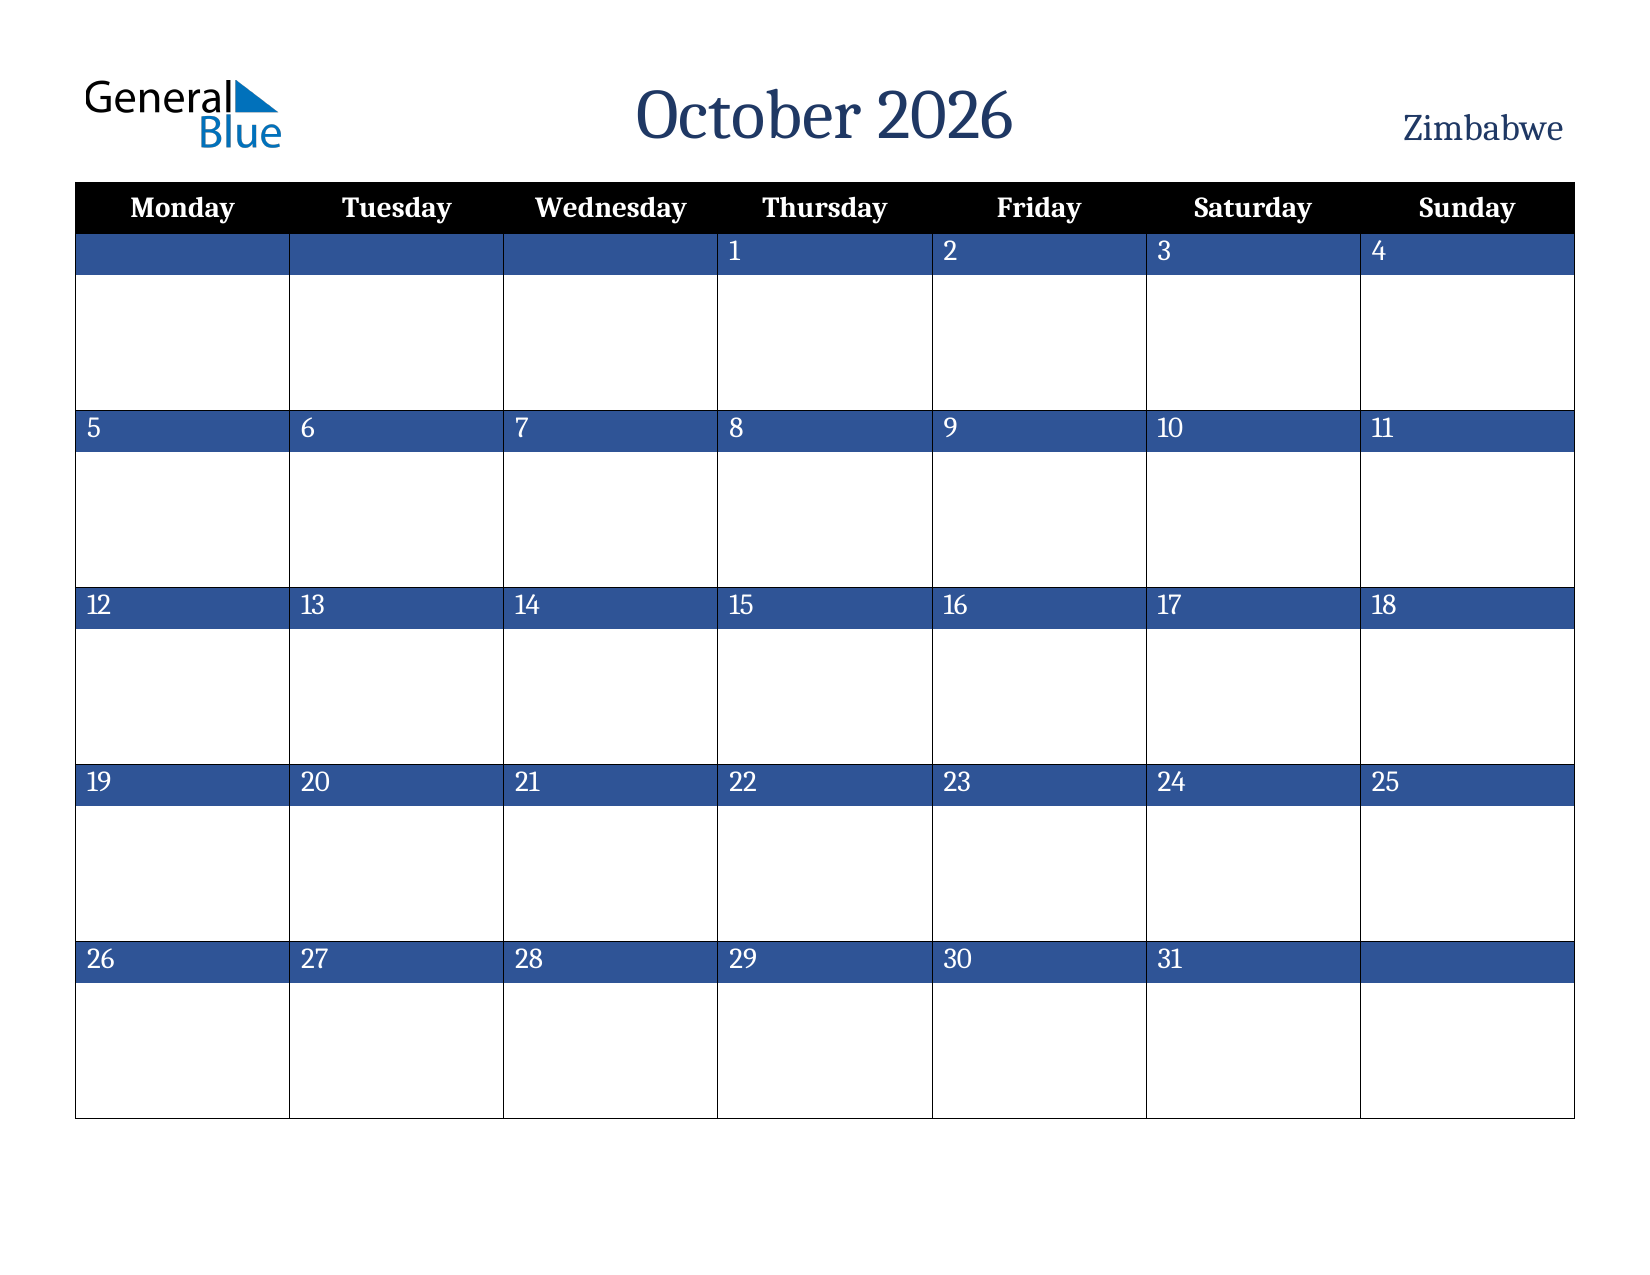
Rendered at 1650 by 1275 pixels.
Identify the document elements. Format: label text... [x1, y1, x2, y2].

table_cell [504, 234, 717, 275]
table_cell [933, 983, 1146, 1118]
table_cell [290, 806, 503, 941]
table_cell [933, 629, 1146, 764]
table_cell [1361, 275, 1574, 410]
table_cell 24 [1147, 765, 1360, 806]
table_cell 20 [290, 765, 503, 806]
table_cell [1147, 452, 1360, 587]
table_cell [1147, 275, 1360, 410]
table_header October 2026 [504, 75, 1146, 182]
table_cell [1147, 806, 1360, 941]
table_cell [1147, 629, 1360, 764]
table_cell 11 [1361, 411, 1574, 452]
table_cell 31 [1147, 942, 1360, 983]
table_cell Wednesday [504, 183, 717, 233]
table_cell [76, 629, 289, 764]
table_cell 10 [1147, 411, 1360, 452]
table_cell Sunday [1361, 183, 1574, 233]
table_cell 23 [933, 765, 1146, 806]
table_header [76, 75, 503, 182]
table_cell 3 [1147, 234, 1360, 275]
table_cell 14 [504, 588, 717, 629]
table_cell [504, 275, 717, 410]
table_cell 22 [718, 765, 932, 806]
table_cell [76, 983, 289, 1118]
table_cell 27 [290, 942, 503, 983]
table_cell 13 [290, 588, 503, 629]
table_cell [290, 275, 503, 410]
table_cell 6 [290, 411, 503, 452]
table_cell 28 [504, 942, 717, 983]
table_cell 4 [1361, 234, 1574, 275]
table_cell 16 [933, 588, 1146, 629]
table_cell Saturday [1147, 183, 1360, 233]
table_cell [1361, 452, 1574, 587]
table_cell [76, 452, 289, 587]
table_cell [76, 806, 289, 941]
table_cell 15 [718, 588, 932, 629]
table_cell Friday [933, 183, 1146, 233]
table_cell [290, 452, 503, 587]
table_cell 1 [718, 234, 932, 275]
table_cell 2 [933, 234, 1146, 275]
table_cell 18 [1361, 588, 1574, 629]
table_cell [718, 275, 932, 410]
table_cell 21 [504, 765, 717, 806]
table_cell 12 [76, 588, 289, 629]
table_cell [290, 983, 503, 1118]
table_cell [504, 452, 717, 587]
table_cell [290, 629, 503, 764]
table_cell Monday [76, 183, 289, 233]
table_cell [933, 275, 1146, 410]
table_cell [718, 452, 932, 587]
table_cell 7 [504, 411, 717, 452]
table_cell Thursday [718, 183, 932, 233]
table_cell 17 [1147, 588, 1360, 629]
table_header Zimbabwe [1146, 75, 1574, 182]
table_cell 5 [76, 411, 289, 452]
table_cell [1361, 942, 1574, 983]
picture [86, 80, 281, 148]
table_cell [76, 275, 289, 410]
table_cell [1361, 629, 1574, 764]
table_cell [504, 629, 717, 764]
table_cell 29 [718, 942, 932, 983]
table_cell 19 [76, 765, 289, 806]
table_cell [718, 983, 932, 1118]
table_cell Tuesday [290, 183, 503, 233]
table_cell [504, 983, 717, 1118]
table_cell 9 [933, 411, 1146, 452]
table_cell [290, 234, 503, 275]
table_cell 8 [718, 411, 932, 452]
table_cell 26 [76, 942, 289, 983]
table_cell [718, 806, 932, 941]
table_cell 30 [933, 942, 1146, 983]
table_cell [933, 806, 1146, 941]
table_cell [718, 629, 932, 764]
table_cell 25 [1361, 765, 1574, 806]
table_cell [504, 806, 717, 941]
table_cell [1147, 983, 1360, 1118]
table_cell [933, 452, 1146, 587]
table_cell [1361, 806, 1574, 941]
table_cell [1361, 983, 1574, 1118]
table_cell [76, 234, 289, 275]
